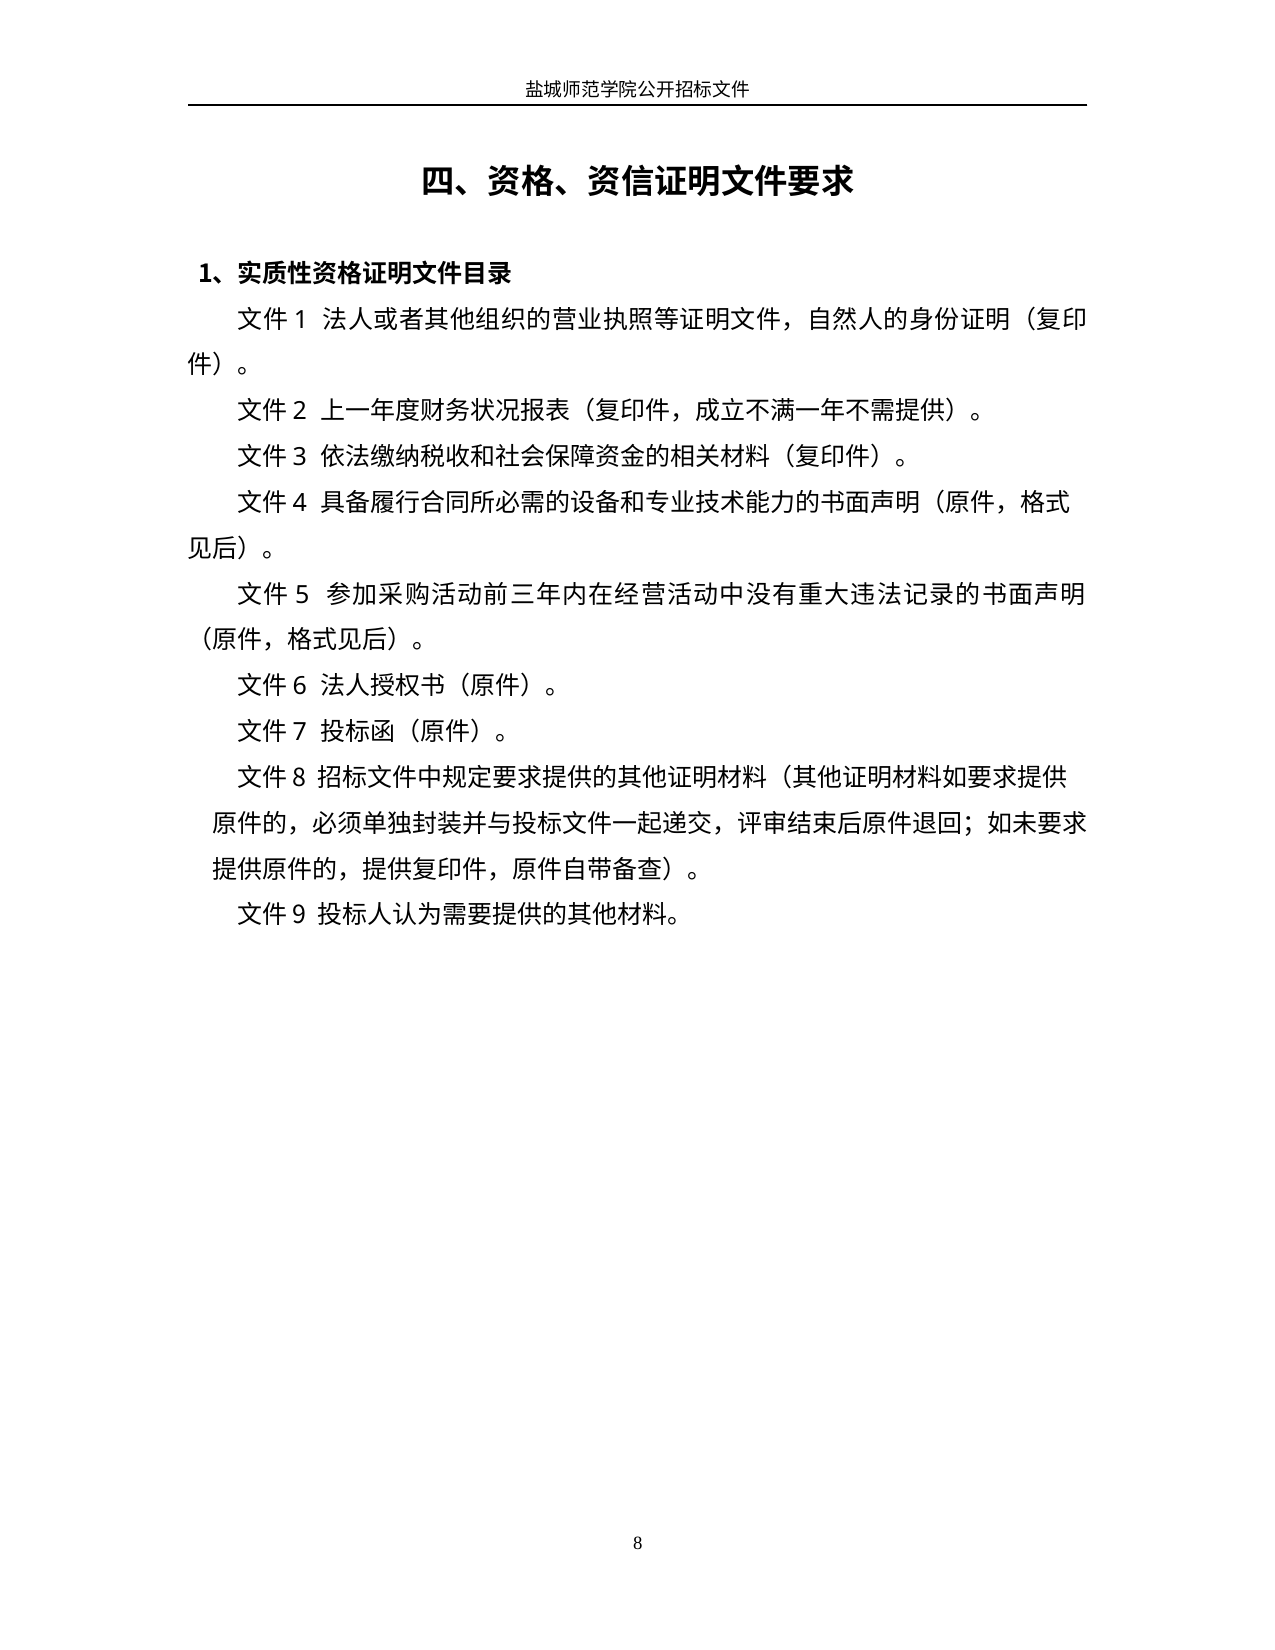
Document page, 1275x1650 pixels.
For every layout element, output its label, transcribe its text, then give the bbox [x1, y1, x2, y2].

text 文件9 投标人认为需要提供的其他材料。 [212, 887, 1087, 933]
text 文件3 依法缴纳税收和社会保障资金的相关材料（复印件）。 [187, 429, 1087, 475]
text 文件6 法人授权书（原件）。 [187, 658, 1087, 704]
text 四、资格、资信证明文件要求 [187, 155, 1087, 203]
text 文件4 具备履行合同所必需的设备和专业技术能力的书面声明（原件，格式见后）。 [187, 475, 1087, 566]
text 文件8 招标文件中规定要求提供的其他证明材料（其他证明材料如要求提供原件的，必须单独封装并与投标文件一起递交，评审结束后原件退回；如未要求提供原件的，提供复印件，原件自带备查）。 [212, 750, 1087, 887]
text 文件1 法人或者其他组织的营业执照等证明文件，自然人的身份证明（复印件）。 [187, 291, 1087, 383]
text 文件5 参加采购活动前三年内在经营活动中没有重大违法记录的书面声明（原件，格式见后）。 [187, 566, 1087, 658]
text 文件2 上一年度财务状况报表（复印件，成立不满一年不需提供）。 [187, 383, 1087, 429]
text 1、实质性资格证明文件目录 [187, 246, 1087, 291]
text 文件7 投标函（原件）。 [187, 704, 1087, 750]
